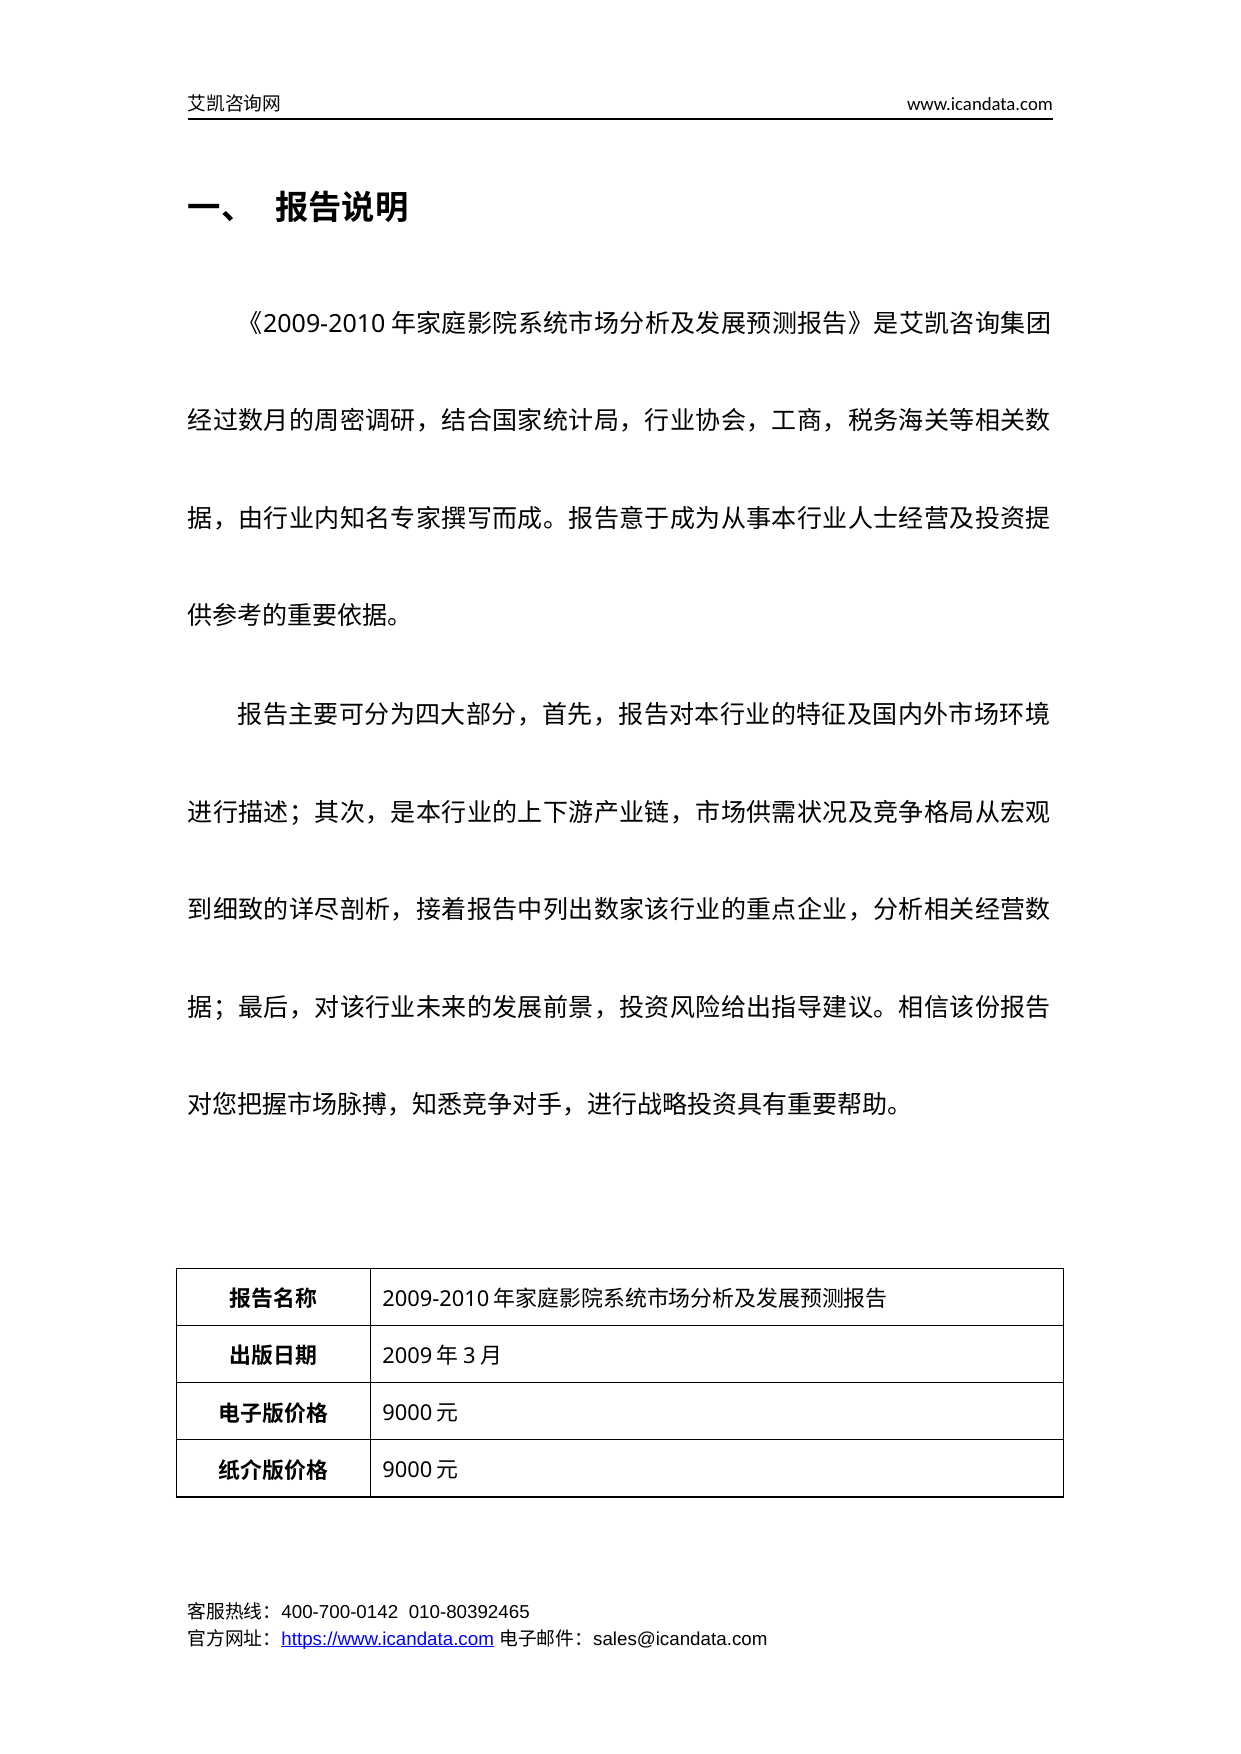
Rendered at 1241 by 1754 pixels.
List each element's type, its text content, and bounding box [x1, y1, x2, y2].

table_cell 9000元 [371, 1383, 1063, 1439]
table_cell 9000元 [371, 1440, 1063, 1496]
text 《2009-2010年家庭影院系统市场分析及发展预测报告》是艾凯咨询集团经过数月的周密调研，结合国家统计局，行业协会，工商，税务海关等相关数据，由行业内知名专家撰写而成。报告意于成为从事本行业人士经营及投资提供参考的重要依据。 [187, 289, 1053, 646]
table_header 报告名称 [177, 1269, 370, 1325]
text 报告主要可分为四大部分，首先，报告对本行业的特征及国内外市场环境进行描述；其次，是本行业的上下游产业链，市场供需状况及竞争格局从宏观到细致的详尽剖析，接着报告中列出数家该行业的重点企业，分析相关经营数据；最后，对该行业未来的发展前景，投资风险给出指导建议。相信该份报告对您把握市场脉搏，知悉竞争对手，进行战略投资具有重要帮助。 [187, 681, 1053, 1136]
table_cell 纸介版价格 [177, 1440, 370, 1496]
table_cell 电子版价格 [177, 1383, 370, 1439]
table_cell 2009年3月 [371, 1326, 1063, 1382]
subtitle 报告说明 [187, 172, 1053, 237]
table_header 2009-2010年家庭影院系统市场分析及发展预测报告 [371, 1269, 1063, 1325]
table_cell 出版日期 [177, 1326, 370, 1382]
